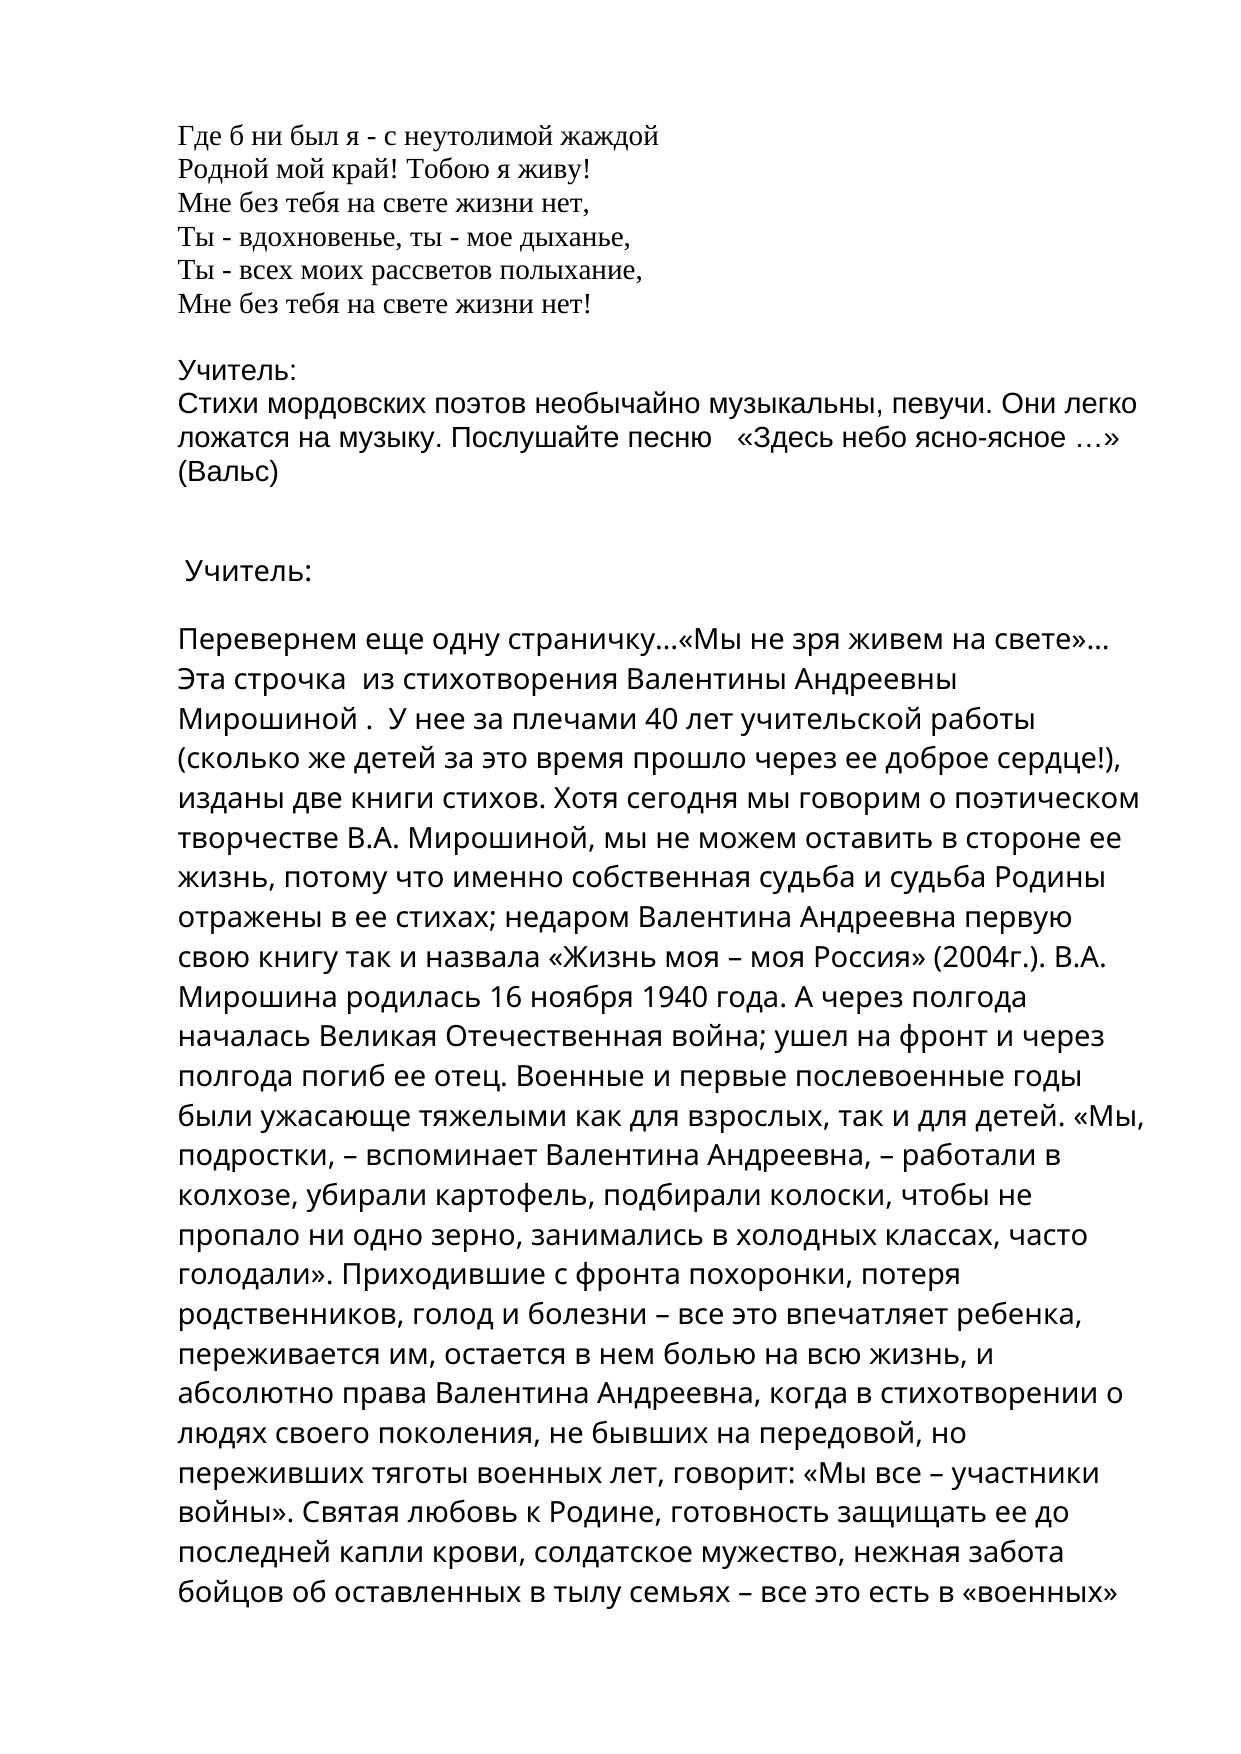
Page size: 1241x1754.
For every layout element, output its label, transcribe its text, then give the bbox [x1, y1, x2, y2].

text Мне без тебя на свете жизни нет, [177, 185, 1152, 219]
text Где б ни был я - с неутолимой жаждой [177, 118, 1152, 152]
text Учитель: Стихи мордовских поэтов необычайно музыкальны, певучи. Они легко ложатся на музыку. Послушайте песню «Здесь небо ясно-ясное …» (Вальс) [177, 353, 1152, 487]
text Родной мой край! Тобою я живу! [177, 152, 1152, 185]
text Ты - всех моих рассветов полыхание, [177, 252, 1152, 286]
text Учитель: [177, 550, 1152, 589]
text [177, 619, 1152, 1611]
text Ты - вдохновенье, ты - мое дыханье, [177, 219, 1152, 252]
text Мне без тебя на свете жизни нет! [177, 286, 1152, 319]
